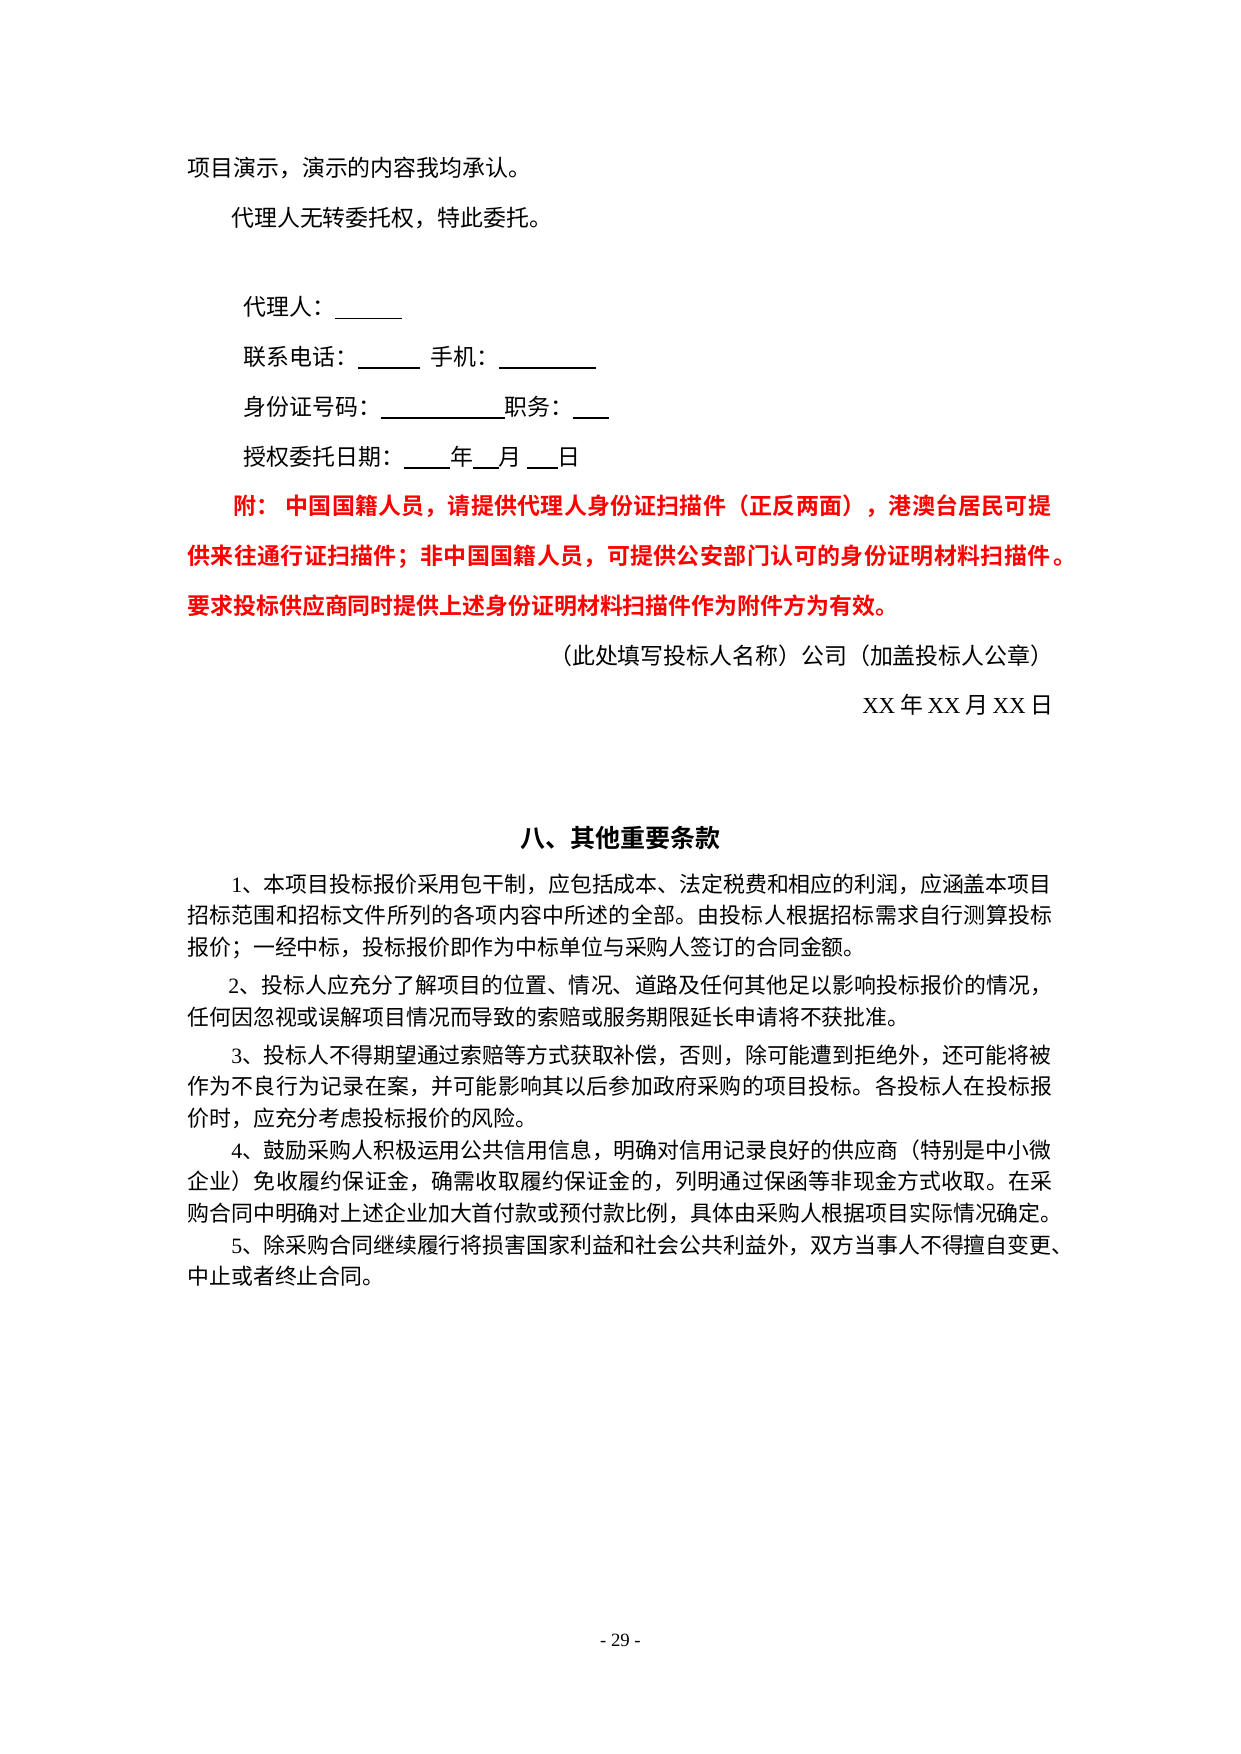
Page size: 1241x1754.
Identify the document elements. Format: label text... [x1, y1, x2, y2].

text 联系电话： 手机： [243, 339, 1053, 372]
text （此处填写投标人名称）公司（加盖投标人公章） [187, 638, 1053, 671]
text XX年XX月XX日 [187, 687, 1053, 721]
text 附： 中国国籍人员，请提供代理人身份证扫描件（正反两面），港澳台居民可提供来往通行证扫描件；非中国国籍人员，可提供公安部门认可的身份证明材料扫描件。要求投标供应商同时提供上述身份证明材料扫描件作为附件方为有效。 [187, 488, 1053, 621]
text 5、除采购合同继续履行将损害国家利益和社会公共利益外，双方当事人不得擅自变更、中止或者终止合同。 [187, 1228, 1053, 1291]
text 4、鼓励采购人积极运用公共信用信息，明确对信用记录良好的供应商（特别是中小微企业）免收履约保证金，确需收取履约保证金的，列明通过保函等非现金方式收取。在采购合同中明确对上述企业加大首付款或预付款比例，具体由采购人根据项目实际情况确定。 [187, 1133, 1053, 1228]
text 3、投标人不得期望通过索赔等方式获取补偿，否则，除可能遭到拒绝外，还可能将被作为不良行为记录在案，并可能影响其以后参加政府采购的项目投标。各投标人在投标报价时，应充分考虑投标报价的风险。 [187, 1038, 1053, 1133]
text 代理人： [243, 289, 1053, 322]
text 1、本项目投标报价采用包干制，应包括成本、法定税费和相应的利润，应涵盖本项目招标范围和招标文件所列的各项内容中所述的全部。由投标人根据招标需求自行测算投标报价；一经中标，投标报价即作为中标单位与采购人签订的合同金额。 [187, 867, 1053, 962]
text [187, 150, 1053, 183]
text 身份证号码： 职务： [243, 389, 1053, 422]
text 授权委托日期： 年 月 日 [243, 438, 1053, 472]
text 2、投标人应充分了解项目的位置、情况、道路及任何其他足以影响投标报价的情况，任何因忽视或误解项目情况而导致的索赔或服务期限延长申请将不获批准。 [187, 968, 1053, 1031]
text 代理人无转委托权，特此委托。 [187, 200, 1053, 233]
subtitle 八、其他重要条款 [187, 818, 1053, 854]
